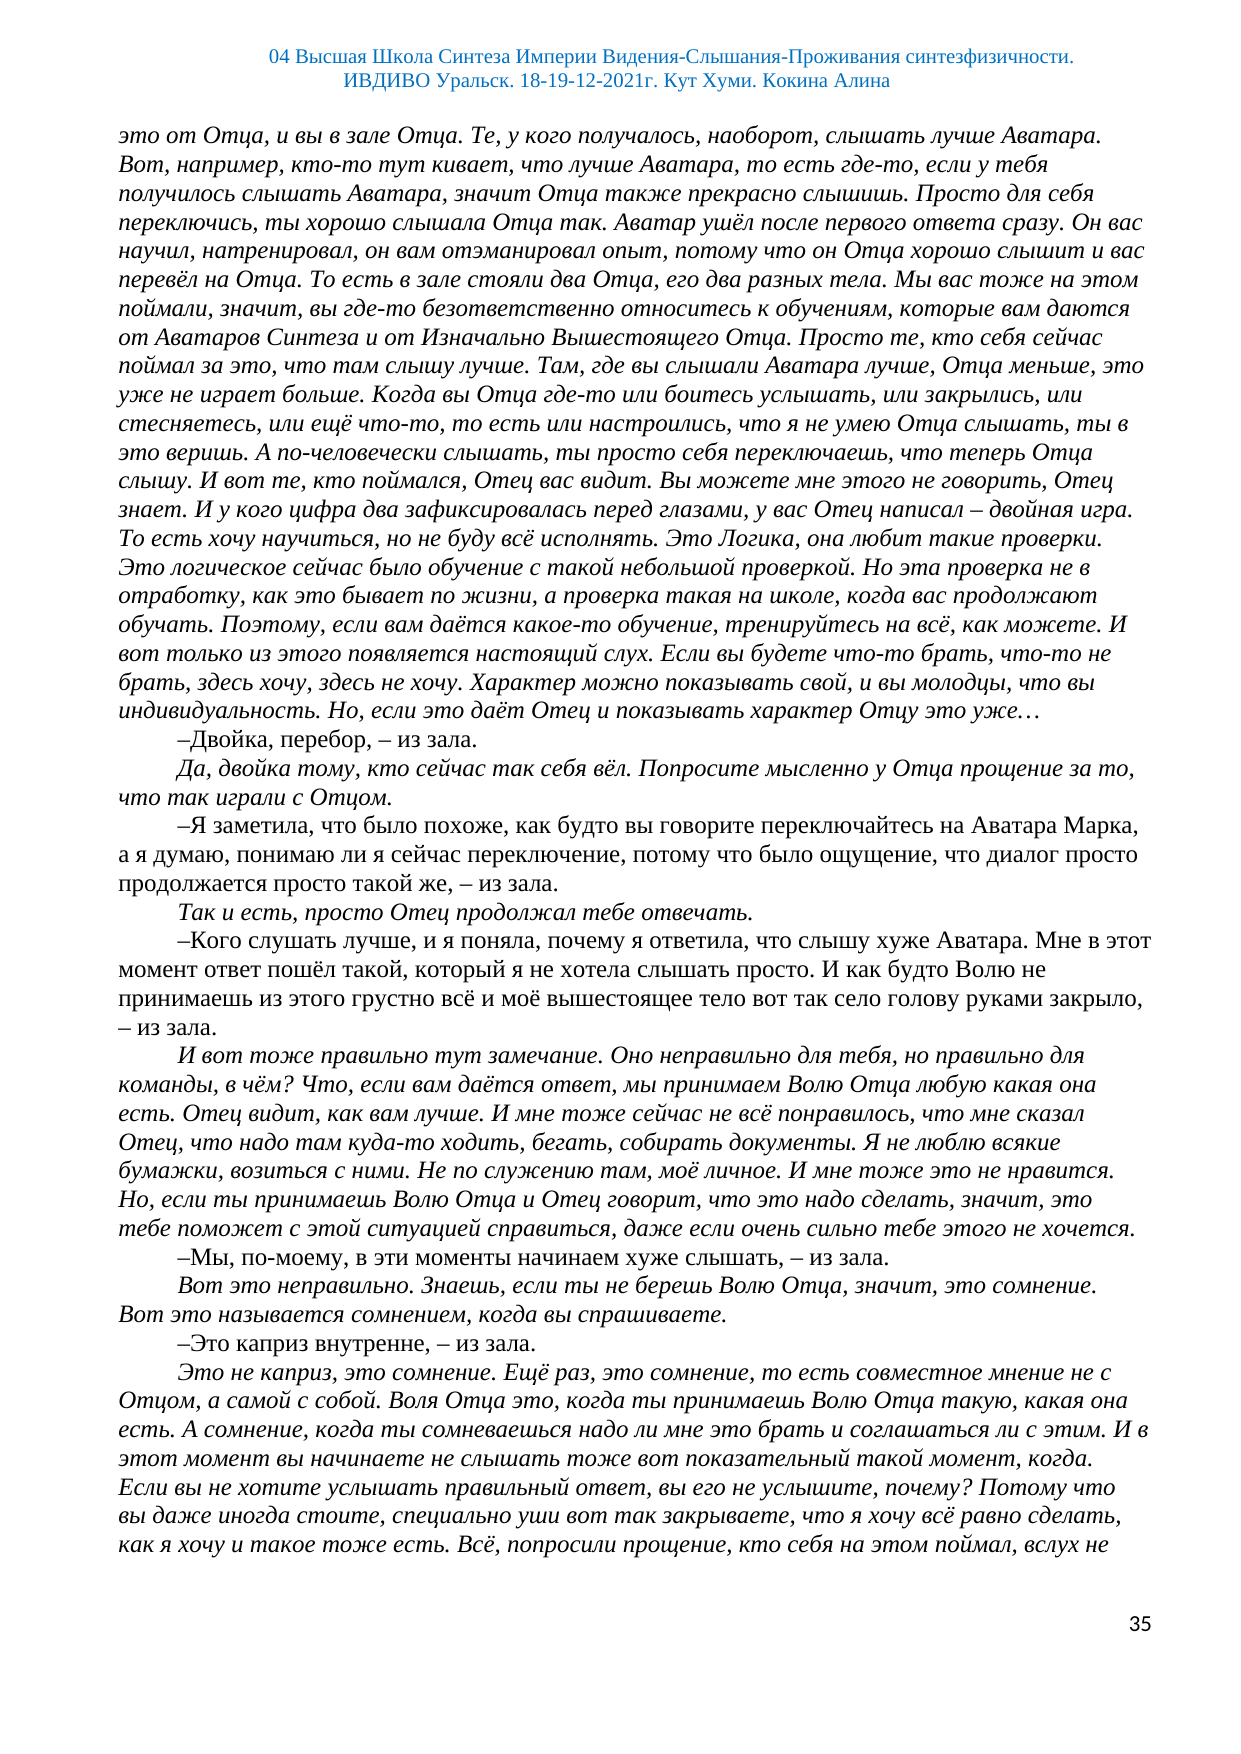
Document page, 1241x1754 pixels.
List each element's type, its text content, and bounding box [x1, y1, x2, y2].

text Вот это неправильно. Знаешь, если ты не берешь Волю Отца, значит, это сомнение. Вот это называется сомнением, когда вы спрашиваете. [118, 1271, 1152, 1328]
text Да, двойка тому, кто сейчас так себя вёл. Попросите мысленно у Отца прощение за то, что так играли с Отцом. [118, 753, 1152, 811]
text –Двойка, перебор, – из зала. [118, 724, 1152, 753]
text И вот тоже правильно тут замечание. Оно неправильно для тебя, но правильно для команды, в чём? Что, если вам даётся ответ, мы принимаем Волю Отца любую какая она есть. Отец видит, как вам лучше. И мне тоже сейчас не всё понравилось, что мне сказал Отец, что надо там куда-то ходить, бегать, собирать документы. Я не люблю всякие бумажки, возиться с ними. Не по служению там, моё личное. И мне тоже это не нравится. Но, если ты принимаешь Волю Отца и Отец говорит, что это надо сделать, значит, это тебе поможет с этой ситуацией справиться, даже если очень сильно тебе этого не хочется. [118, 1041, 1152, 1242]
text –Я заметила, что было похоже, как будто вы говорите переключайтесь на Аватара Марка, а я думаю, понимаю ли я сейчас переключение, потому что было ощущение, что диалог просто продолжается просто такой же, – из зала. [118, 811, 1152, 897]
text –Это каприз внутренне, – из зала. [118, 1328, 1152, 1357]
text Так и есть, просто Отец продолжал тебе отвечать. [118, 897, 1152, 926]
text –Кого слушать лучше, и я поняла, почему я ответила, что слышу хуже Аватара. Мне в этот момент ответ пошёл такой, который я не хотела слышать просто. И как будто Волю не принимаешь из этого грустно всё и моё вышестоящее тело вот так село голову руками закрыло, – из зала. [118, 926, 1152, 1041]
text –Мы, по-моему, в эти моменты начинаем хуже слышать, – из зала. [118, 1242, 1152, 1271]
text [118, 1357, 1152, 1558]
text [118, 121, 1152, 724]
